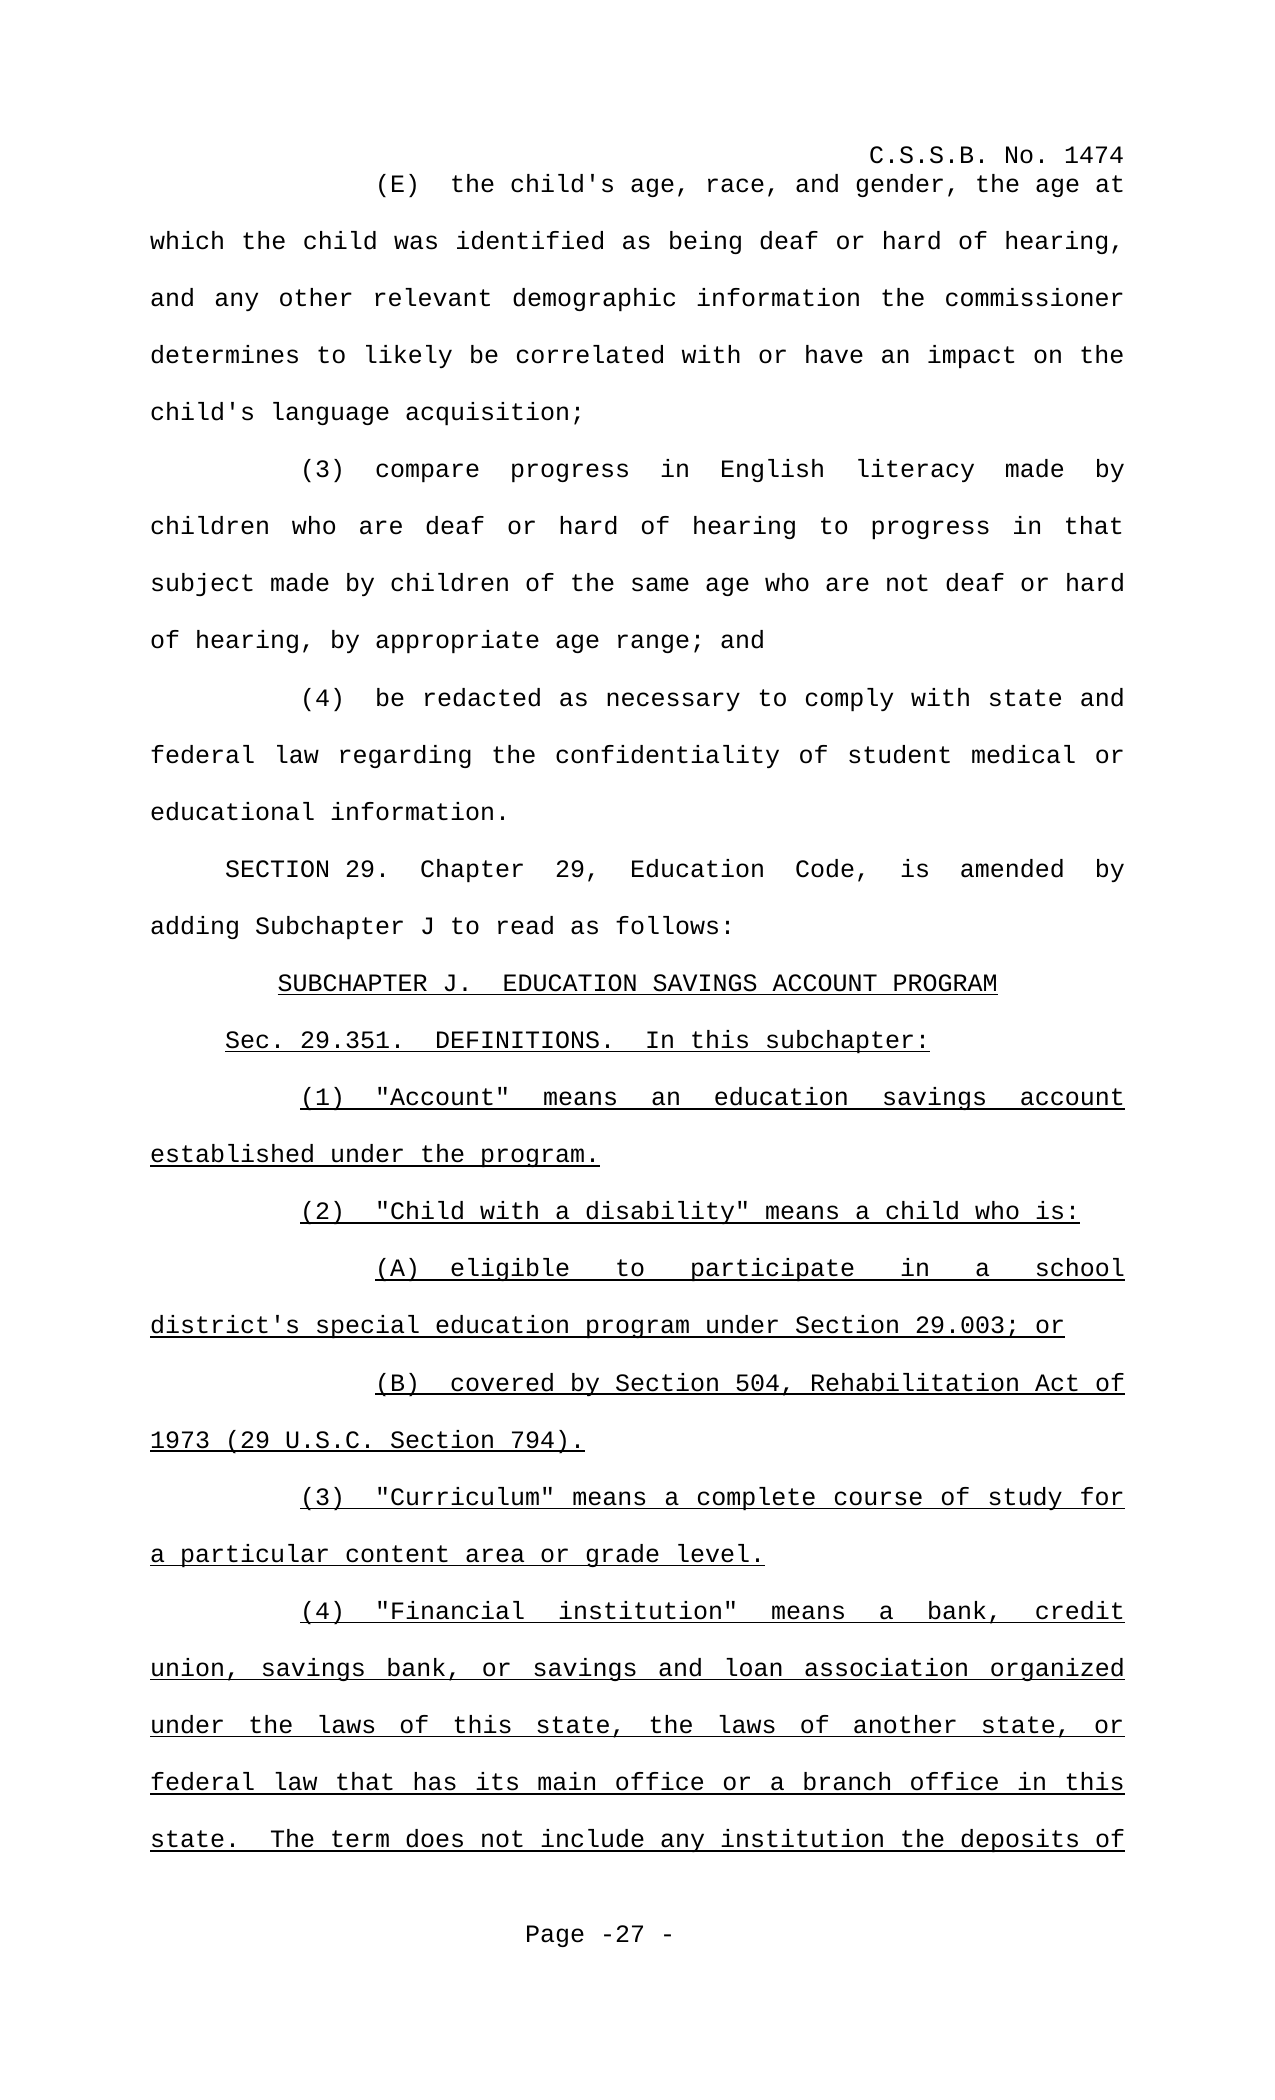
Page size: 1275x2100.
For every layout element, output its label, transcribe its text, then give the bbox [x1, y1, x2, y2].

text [150, 1795, 1125, 1850]
text (3) "Curriculum" means a complete course of study for a particular content area or grade level. [150, 1484, 1125, 1570]
text (3) compare progress in English literacy made by children who are deaf or hard of hearing to progress in that subject made by children of the same age who are not deaf or hard of hearing, by appropriate age range; and [150, 457, 1125, 656]
text (1) "Account" means an education savings account established under the program. [150, 1084, 1125, 1170]
text (2) "Child with a disability" means a child who is: [150, 1199, 1125, 1227]
text Sec. 29.351. DEFINITIONS. In this subchapter: [150, 1027, 1125, 1056]
text (A) eligible to participate in a school district's special education program under Section 29.003; or [150, 1256, 1125, 1341]
text (4) be redacted as necessary to comply with state and federal law regarding the confidentiality of student medical or educational information. [150, 685, 1125, 828]
text SUBCHAPTER J. EDUCATION SAVINGS ACCOUNT PROGRAM [150, 970, 1125, 999]
text (B) covered by Section 504, Rehabilitation Act of 1973 (29 U.S.C. Section 794). [150, 1370, 1125, 1456]
text (E) the child's age, race, and gender, the age at which the child was identified as being deaf or hard of hearing, and any other relevant demographic information the commissioner determines to likely be correlated with or have an impact on the child's language acquisition; [150, 171, 1125, 428]
text SECTION 29. Chapter 29, Education Code, is amended by adding Subchapter J to read as follows: [150, 856, 1125, 942]
